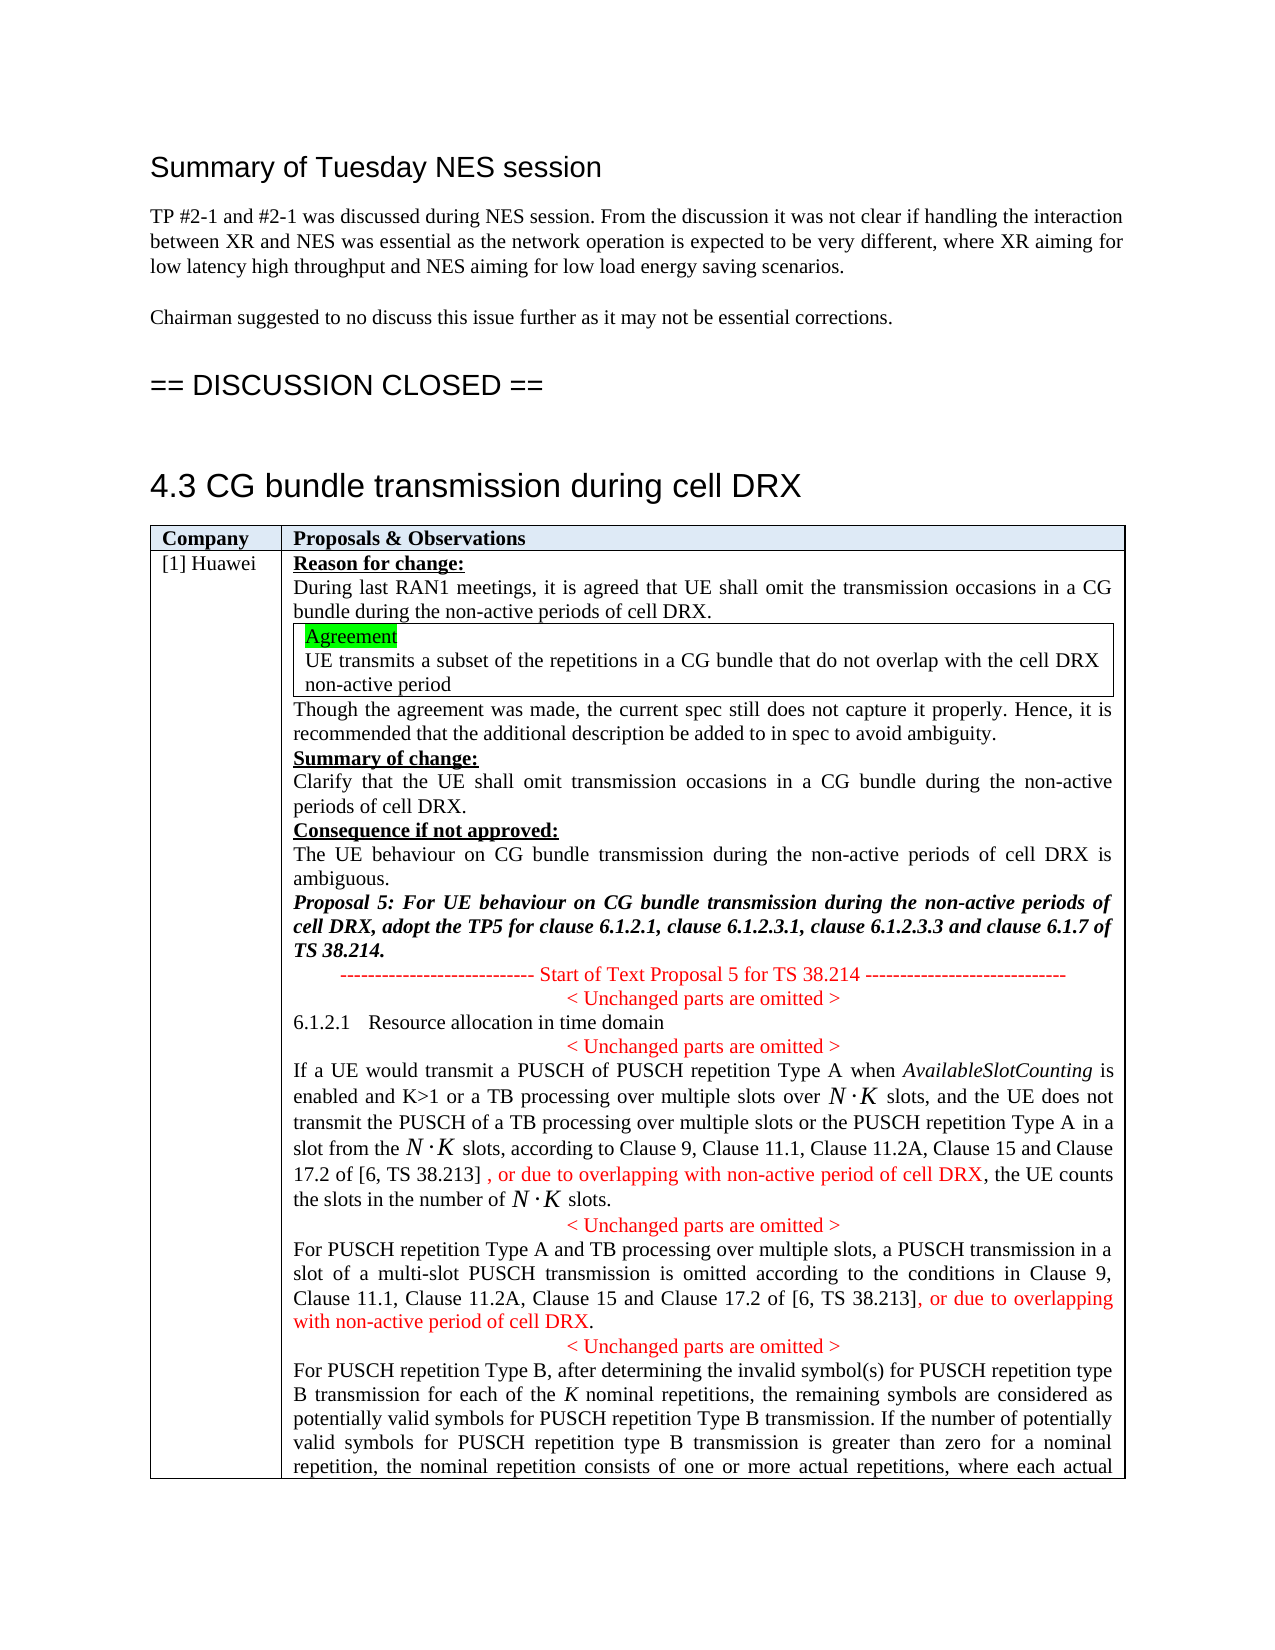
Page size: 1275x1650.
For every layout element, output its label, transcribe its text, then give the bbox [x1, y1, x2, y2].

subtitle Summary of Tuesday NES session [150, 150, 1125, 183]
text Chairman suggested to no discuss this issue further as it may not be essential corrections. [150, 305, 1125, 329]
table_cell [282, 551, 1124, 1478]
subtitle 4.3 CG bundle transmission during cell DRX [150, 466, 1125, 504]
table_header Company [151, 526, 281, 550]
text TP #2-1 and #2-1 was discussed during NES session. From the discussion it was not clear if handling the interaction between XR and NES was essential as the network operation is expected to be very different, where XR aiming for low latency high throughput and NES aiming for low load energy saving scenarios. [150, 204, 1125, 278]
subtitle == DISCUSSION CLOSED == [150, 368, 1125, 401]
table_header Proposals & Observations [282, 526, 1124, 550]
table_cell [1] Huawei [151, 551, 281, 1478]
